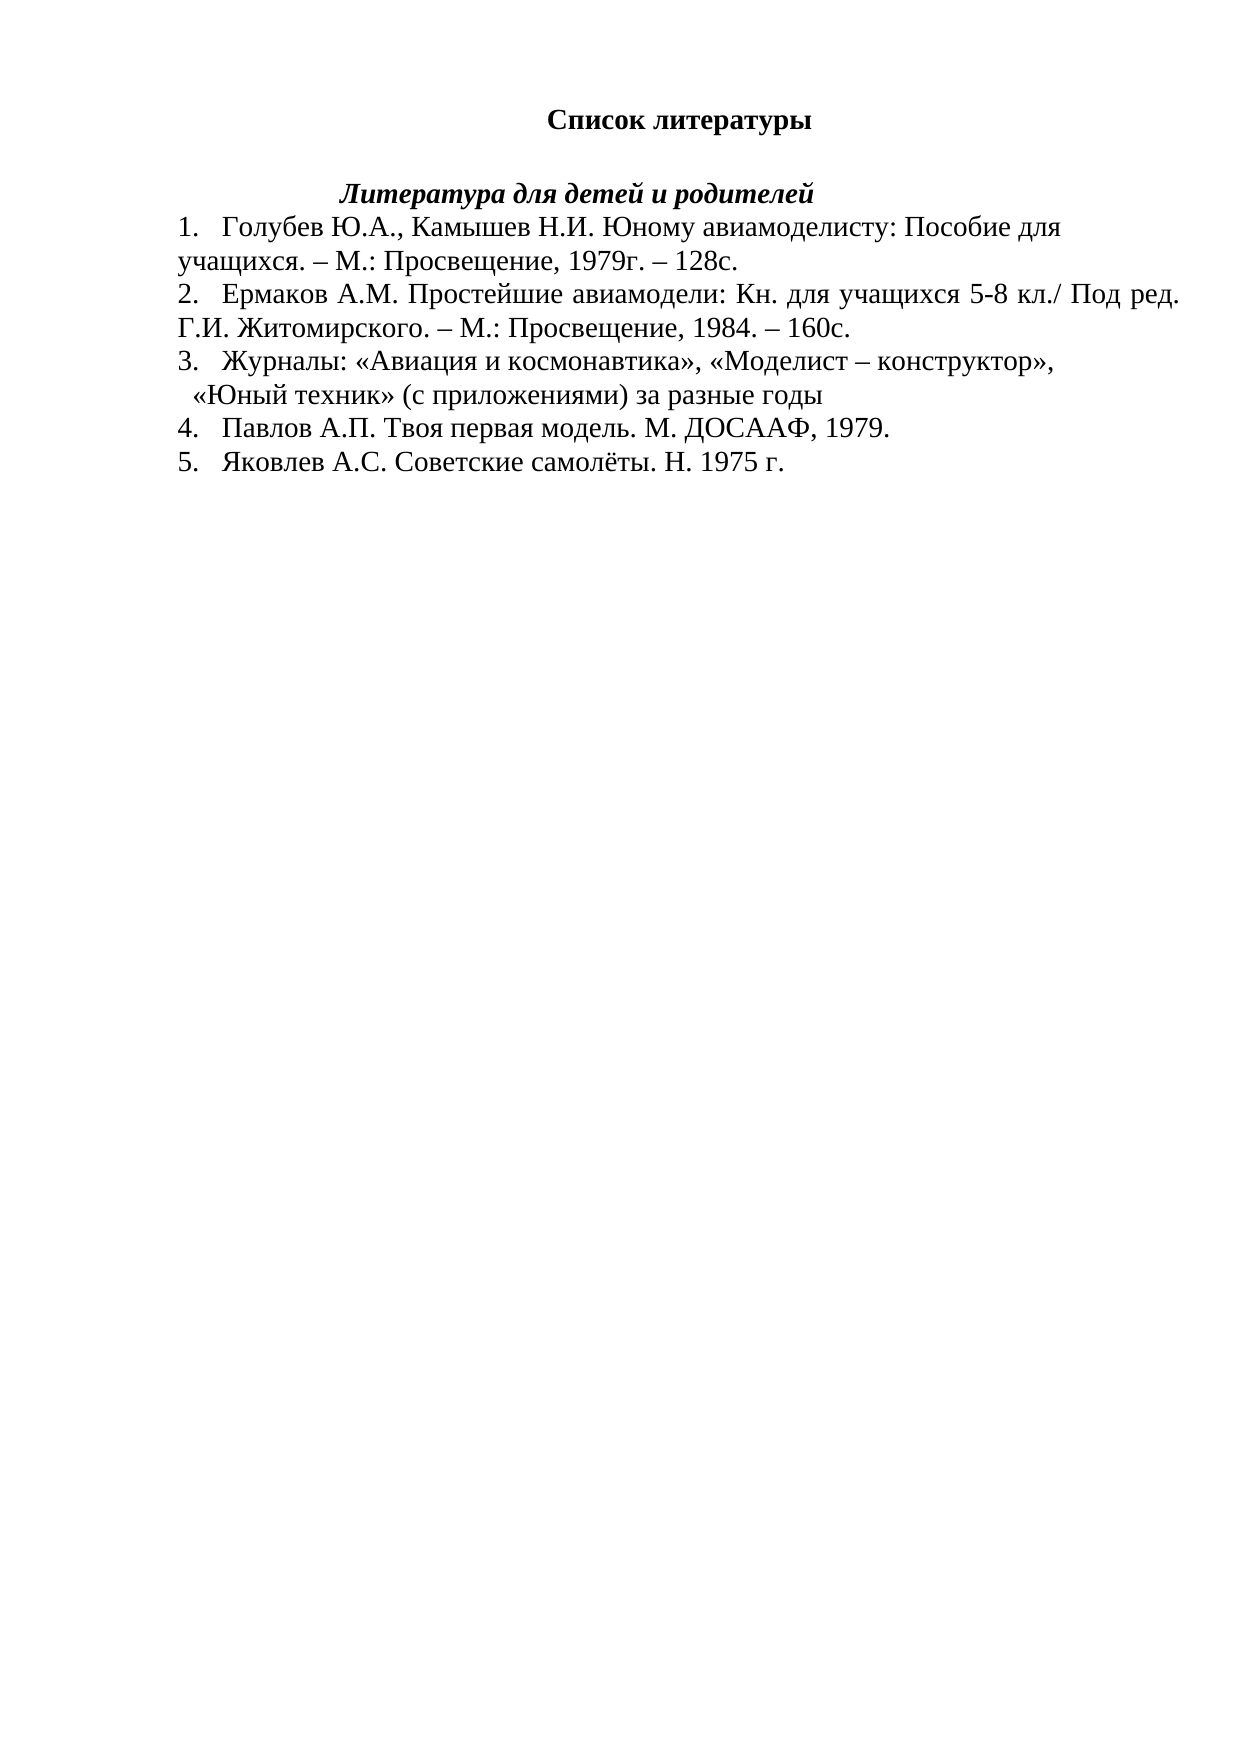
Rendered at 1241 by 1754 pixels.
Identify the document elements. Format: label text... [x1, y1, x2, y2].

list Ермаков А.М. Простейшие авиамодели: Кн. для учащихся 5-8 кл./ Под ред. Г.И. Житомирского. – М.: Просвещение, 1984. – 160с. [177, 276, 1181, 343]
list Павлов А.П. Твоя первая модель. М. ДОСААФ, 1979. [177, 411, 1181, 444]
list Яковлев А.С. Советские самолёты. Н. 1975 г. [177, 444, 1181, 478]
list Журналы: «Авиация и космонавтика», «Моделист – конструктор», [177, 343, 1181, 377]
text Список литературы [177, 102, 1181, 135]
text Литература для детей и родителей [340, 176, 1181, 209]
text «Юный техник» (с приложениями) за разные годы [192, 377, 1181, 411]
list Голубев Ю.А., Камышев Н.И. Юному авиамоделисту: Пособие для учащихся. – М.: Просвещение, 1979г. – 128с. [177, 209, 1181, 276]
